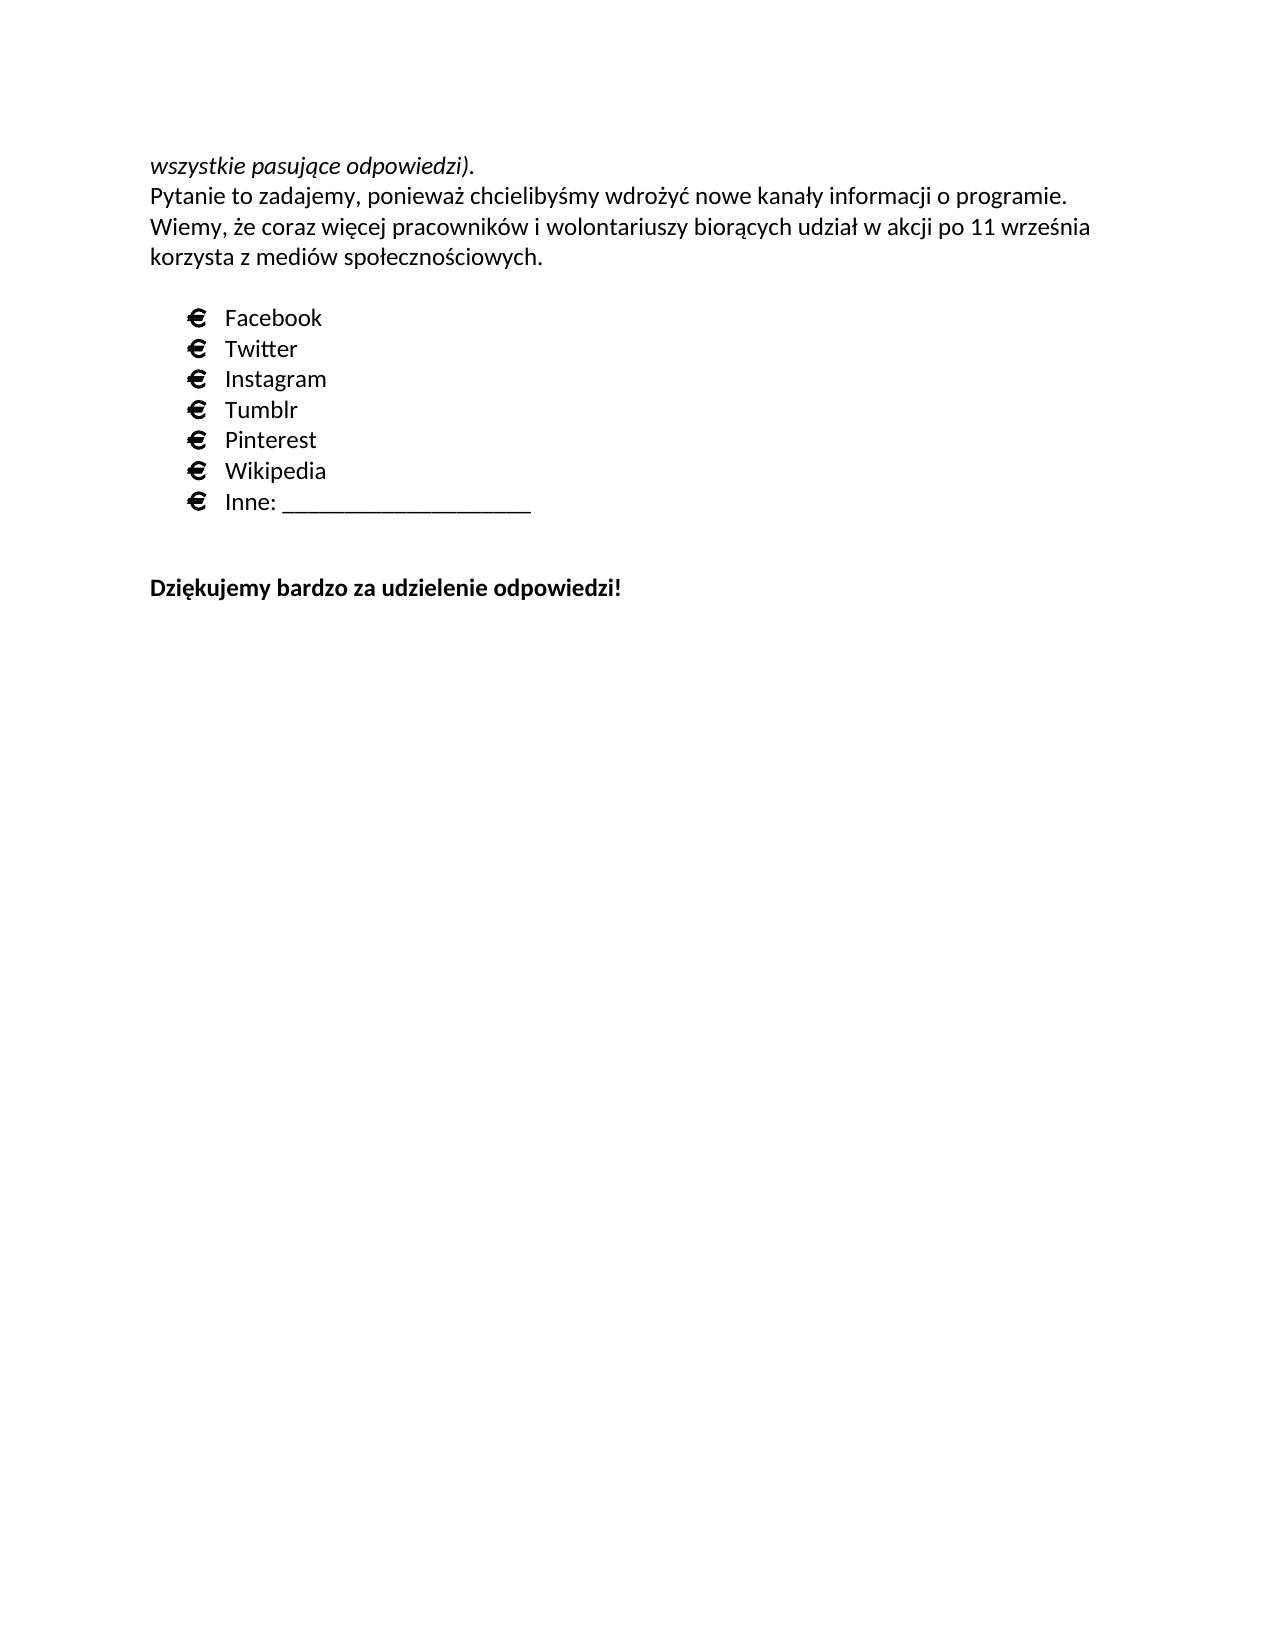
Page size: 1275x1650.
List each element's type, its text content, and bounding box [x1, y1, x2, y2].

text Dziękujemy bardzo za udzielenie odpowiedzi! [150, 572, 1125, 603]
list Inne: ____________________ [187, 486, 1125, 516]
list Tumblr [187, 394, 1125, 425]
list Instagram [187, 364, 1125, 394]
list Facebook [187, 303, 1125, 333]
list Wikipedia [187, 455, 1125, 486]
text Pytanie to zadajemy, ponieważ chcielibyśmy wdrożyć nowe kanały informacji o programie. Wiemy, że coraz więcej pracowników i wolontariuszy biorących udział w akcji po 11 września korzysta z mediów społecznościowych. [150, 181, 1125, 272]
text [150, 150, 1125, 181]
list Pinterest [187, 425, 1125, 455]
list Twitter [187, 333, 1125, 364]
